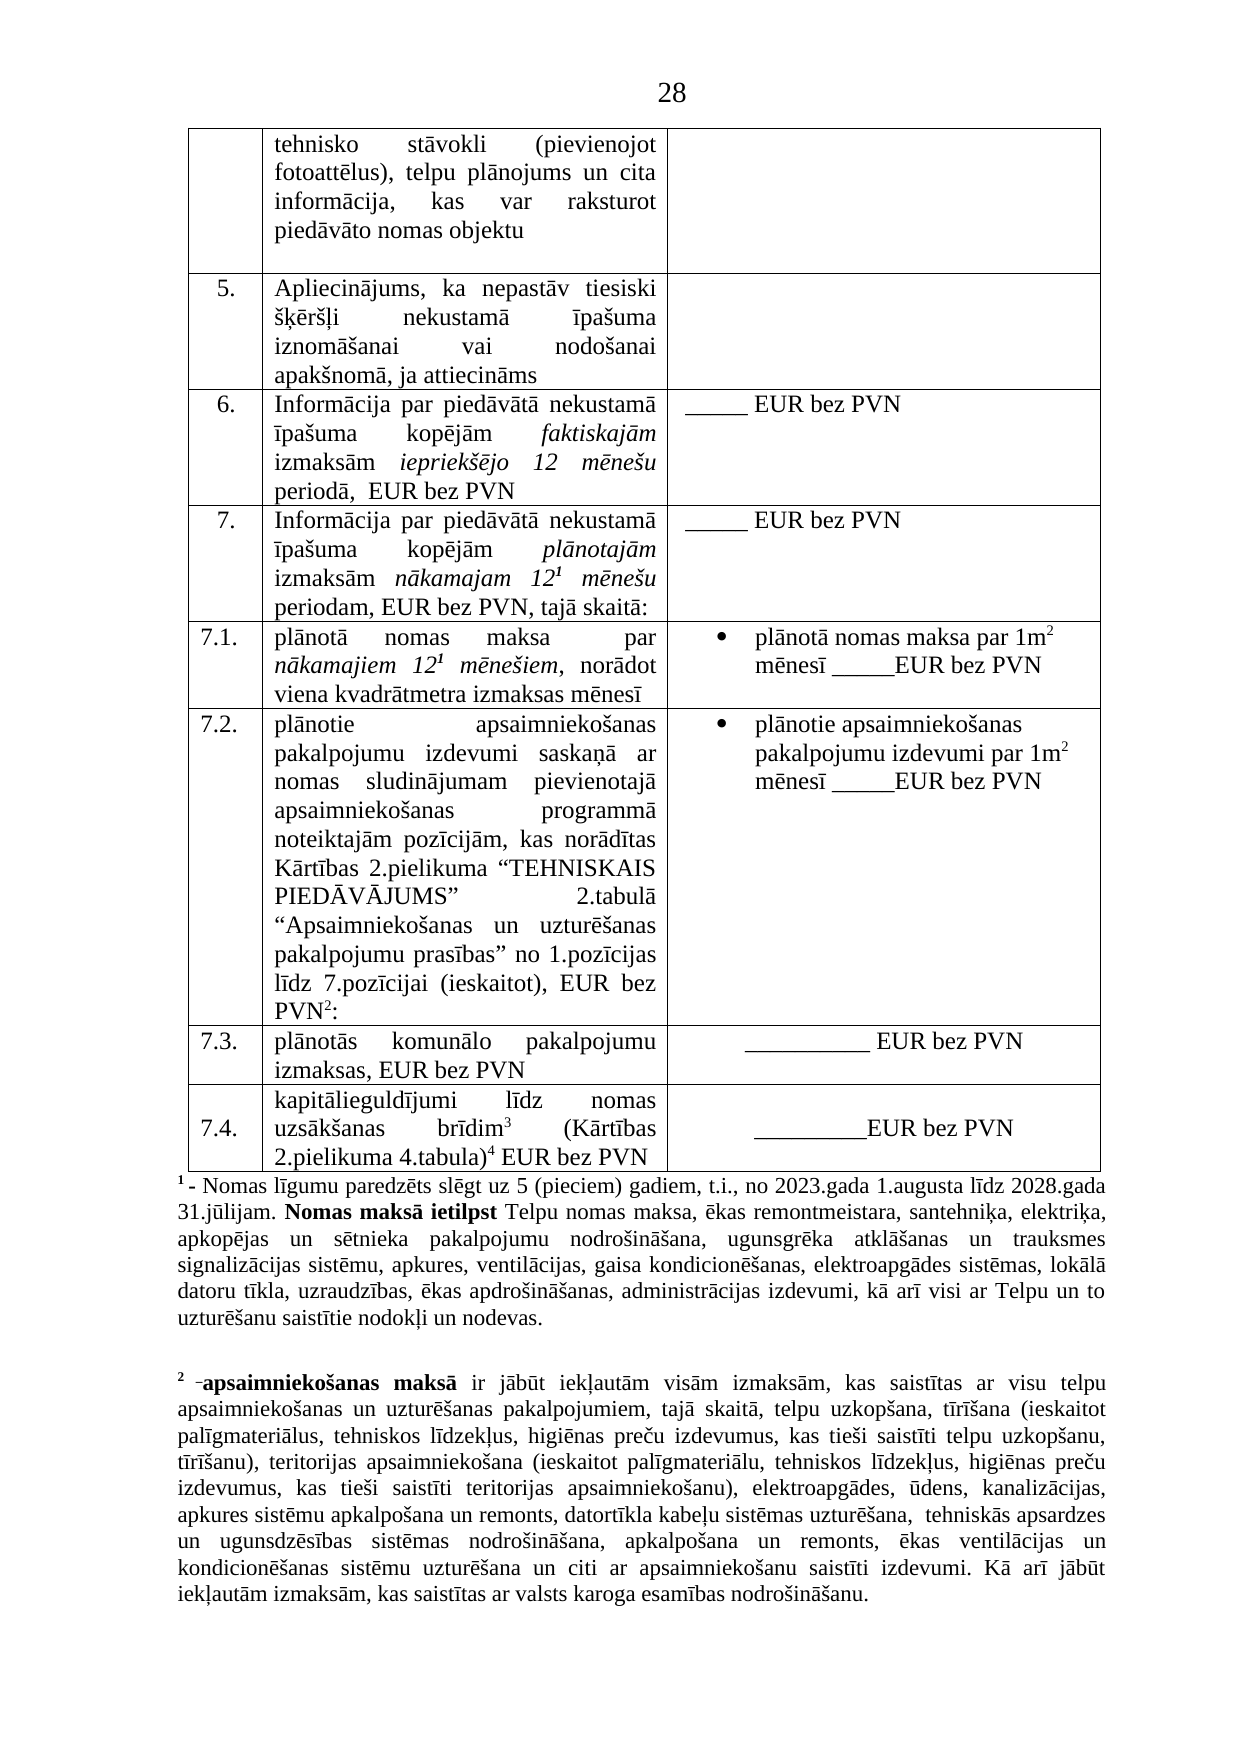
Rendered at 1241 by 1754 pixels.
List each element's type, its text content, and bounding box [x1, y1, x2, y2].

table_cell 6. [189, 390, 262, 504]
table_cell kapitālieguldījumi līdz nomas uzsākšanas brīdim3 (Kārtības 2.pielikuma 4.tabula)4 EUR bez PVN [263, 1085, 667, 1171]
table_cell _____ EUR bez PVN [668, 506, 1100, 621]
table_cell 7.1. [189, 622, 262, 708]
table_cell _________EUR bez PVN [668, 1085, 1100, 1171]
table_cell 5. [189, 274, 262, 388]
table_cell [263, 129, 667, 272]
table_cell 7.4. [189, 1085, 262, 1171]
table_cell plānotā nomas maksa par nākamajiem 121 mēnešiem, norādot viena kvadrātmetra izmaksas mēnesī [263, 622, 667, 708]
table_cell plānotie apsaimniekošanas pakalpojumu izdevumi par 1m2 mēnesī _____EUR bez PVN [668, 709, 1100, 1025]
table_cell plānotās komunālo pakalpojumu izmaksas, EUR bez PVN [263, 1026, 667, 1084]
table_cell [668, 274, 1100, 388]
table_cell 4. [189, 129, 262, 272]
table_cell plānotie apsaimniekošanas pakalpojumu izdevumi saskaņā ar nomas sludinājumam pievienotajā apsaimniekošanas programmā noteiktajām pozīcijām, kas norādītas Kārtības 2.pielikuma “TEHNISKAIS PIEDĀVĀJUMS” 2.tabulā “Apsaimniekošanas un uzturēšanas pakalpojumu prasības” no 1.pozīcijas līdz 7.pozīcijai (ieskaitot), EUR bez PVN2: [263, 709, 667, 1025]
table_cell 7. [189, 506, 262, 621]
text 2 _apsaimniekošanas maksā ir jābūt iekļautām visām izmaksām, kas saistītas ar visu telpu apsaimniekošanas un uzturēšanas pakalpojumiem, tajā skaitā, telpu uzkopšana, tīrīšana (ieskaitot palīgmateriālus, tehniskos līdzekļus, higiēnas preču izdevumus, kas tieši saistīti telpu uzkopšanu, tīrīšanu), teritorijas apsaimniekošana (ieskaitot palīgmateriālu, tehniskos līdzekļus, higiēnas preču izdevumus, kas tieši saistīti teritorijas apsaimniekošanu), elektroapgādes, ūdens, kanalizācijas, apkures sistēmu apkalpošana un remonts, datortīkla kabeļu sistēmas uzturēšana, tehniskās apsardzes un ugunsdzēsības sistēmas nodrošināšana, apkalpošana un remonts, ēkas ventilācijas un kondicionēšanas sistēmu uzturēšana un citi ar apsaimniekošanu saistīti izdevumi. Kā arī jābūt iekļautām izmaksām, kas saistītas ar valsts karoga esamības nodrošināšanu. [177, 1369, 1107, 1606]
table_cell 7.3. [189, 1026, 262, 1084]
table_cell Informācija par piedāvātā nekustamā īpašuma kopējām faktiskajām izmaksām iepriekšējo 12 mēnešu periodā, EUR bez PVN [263, 390, 667, 504]
table_cell 7.2. [189, 709, 262, 1025]
table_cell plānotā nomas maksa par 1m2 mēnesī _____EUR bez PVN [668, 622, 1100, 708]
table_cell __________ EUR bez PVN [668, 1026, 1100, 1084]
table_cell Apliecinājums, ka nepastāv tiesiski šķēršļi nekustamā īpašuma iznomāšanai vai nodošanai apakšnomā, ja attiecināms [263, 274, 667, 388]
table_cell [668, 129, 1100, 272]
table_cell Informācija par piedāvātā nekustamā īpašuma kopējām plānotajām izmaksām nākamajam 121 mēnešu periodam, EUR bez PVN, tajā skaitā: [263, 506, 667, 621]
table_cell _____ EUR bez PVN [668, 390, 1100, 504]
text 1 - Nomas līgumu paredzēts slēgt uz 5 (pieciem) gadiem, t.i., no 2023.gada 1.augusta līdz 2028.gada 31.jūlijam. Nomas maksā ietilpst Telpu nomas maksa, ēkas remontmeistara, santehniķa, elektriķa, apkopējas un sētnieka pakalpojumu nodrošināšana, ugunsgrēka atklāšanas un trauksmes signalizācijas sistēmu, apkures, ventilācijas, gaisa kondicionēšanas, elektroapgādes sistēmas, lokālā datoru tīkla, uzraudzības, ēkas apdrošināšanas, administrācijas izdevumi, kā arī visi ar Telpu un to uzturēšanu saistītie nodokļi un nodevas. [177, 1172, 1107, 1330]
